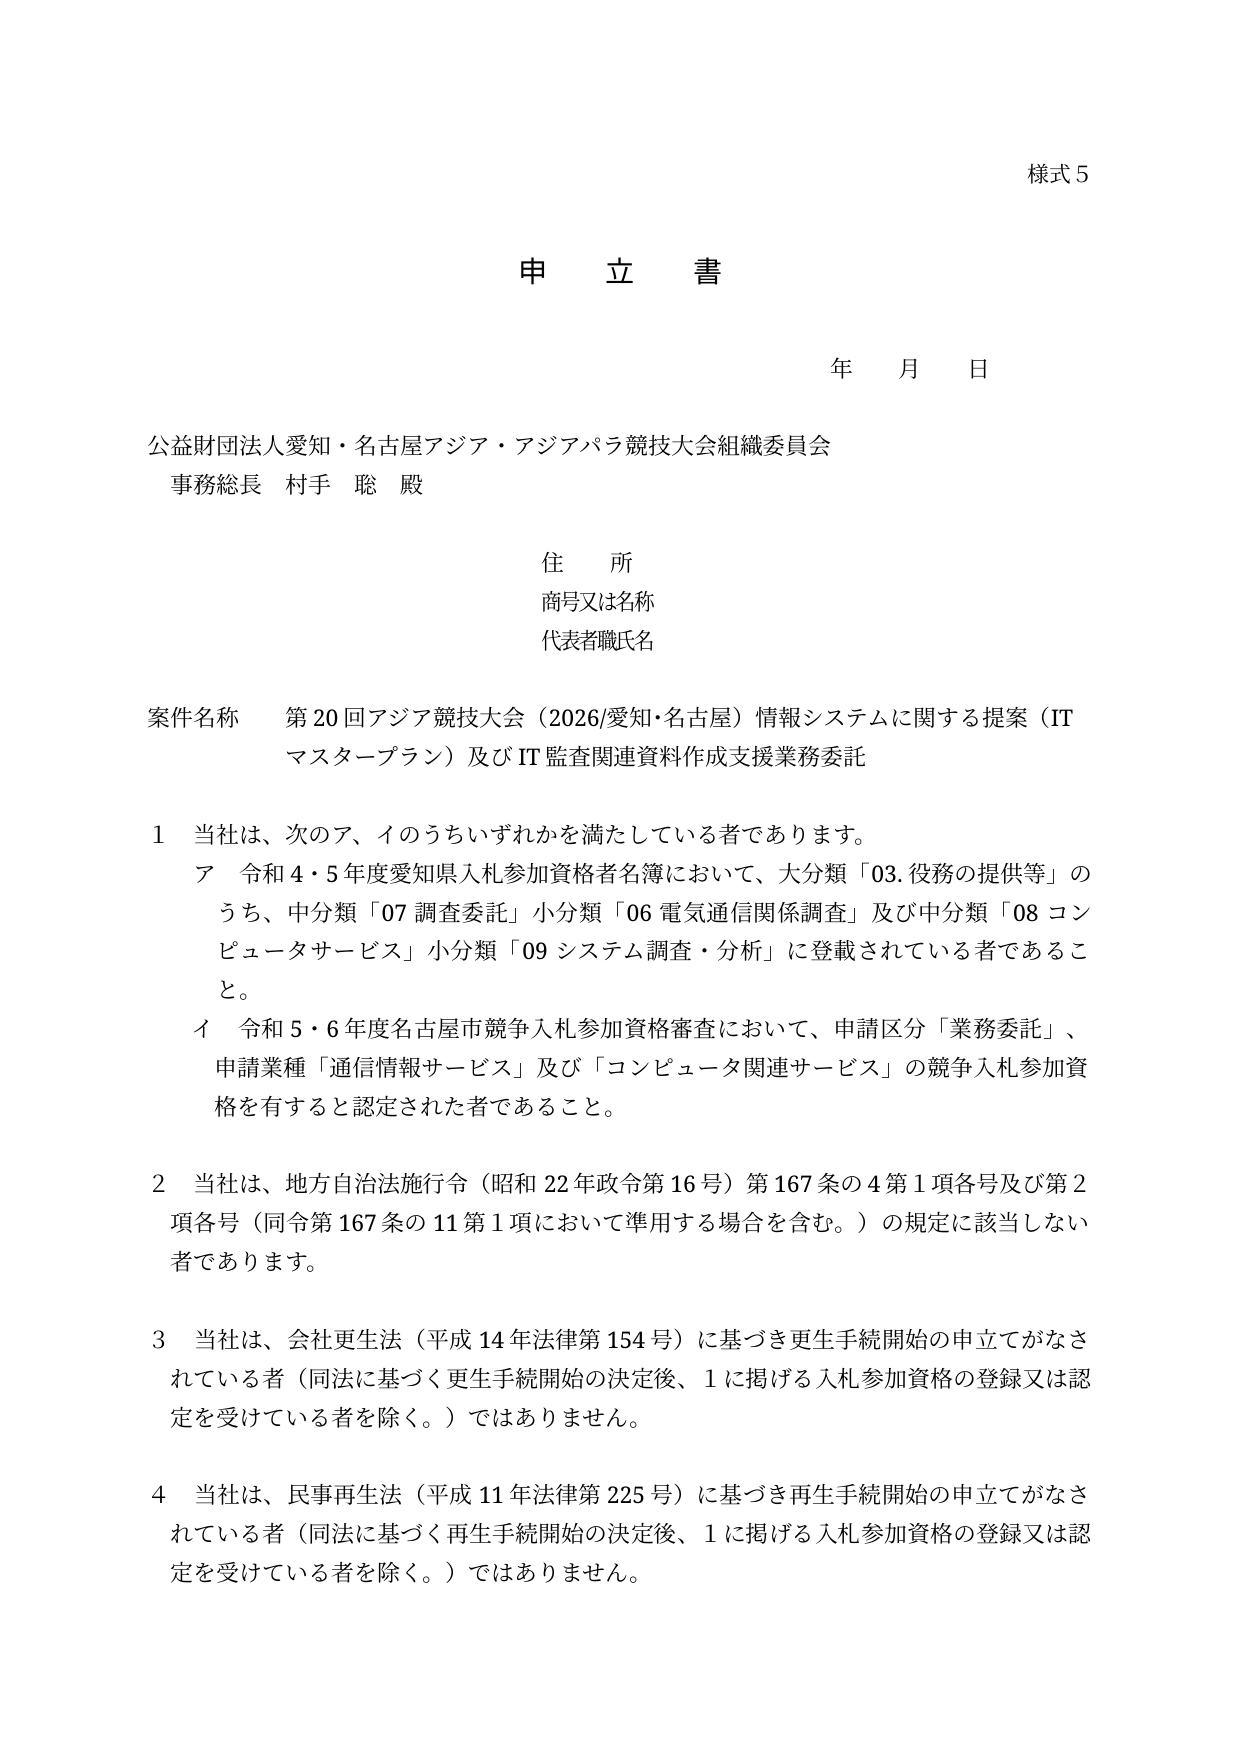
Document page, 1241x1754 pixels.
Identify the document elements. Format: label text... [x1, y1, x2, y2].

text １ 当社は、次のア、イのうちいずれかを満たしている者であります。 [148, 814, 1092, 853]
text ３ 当社は、会社更生法（平成14年法律第154号）に基づき更生手続開始の申立てがなされている者（同法に基づく更生手続開始の決定後、１に掲げる入札参加資格の登録又は認定を受けている者を除く。）ではありません。 [148, 1319, 1092, 1436]
text ２ 当社は、地方自治法施行令（昭和22年政令第16号）第167条の4第１項各号及び第２項各号（同令第167条の11第１項において準用する場合を含む。）の規定に該当しない者であります。 [148, 1164, 1092, 1280]
text ア 令和4・5年度愛知県入札参加資格者名簿において、大分類「03. 役務の提供等」のうち、中分類「07 調査委託」小分類「06 電気通信関係調査」及び中分類「08 コンピュータサービス」小分類「09 システム調査・分析」に登載されている者であること。 [148, 853, 1092, 1008]
text 住 所 [541, 542, 1092, 581]
text 代表者職氏名 [541, 620, 1092, 659]
text ４ 当社は、民事再生法（平成11年法律第225号）に基づき再生手続開始の申立てがなされている者（同法に基づく再生手続開始の決定後、１に掲げる入札参加資格の登録又は認定を受けている者を除く。）ではありません。 [148, 1474, 1092, 1591]
text 様式５ [148, 153, 1092, 192]
text 申 立 書 [148, 231, 1092, 309]
text 年 月 日 [738, 348, 1092, 387]
text 商号又は名称 [541, 581, 1092, 620]
text 事務総長 村手 聡 殿 [148, 464, 1092, 503]
text 案件名称 第20回アジア競技大会（2026/愛知･名古屋）情報システムに関する提案（ITマスタープラン）及びIT監査関連資料作成支援業務委託 [148, 697, 1092, 775]
text 公益財団法人愛知・名古屋アジア・アジアパラ競技大会組織委員会 [148, 426, 1092, 464]
text イ 令和5・6年度名古屋市競争入札参加資格審査において、申請区分「業務委託」、申請業種「通信情報サービス」及び「コンピュータ関連サービス」の競争入札参加資格を有すると認定された者であること。 [191, 1008, 1092, 1125]
